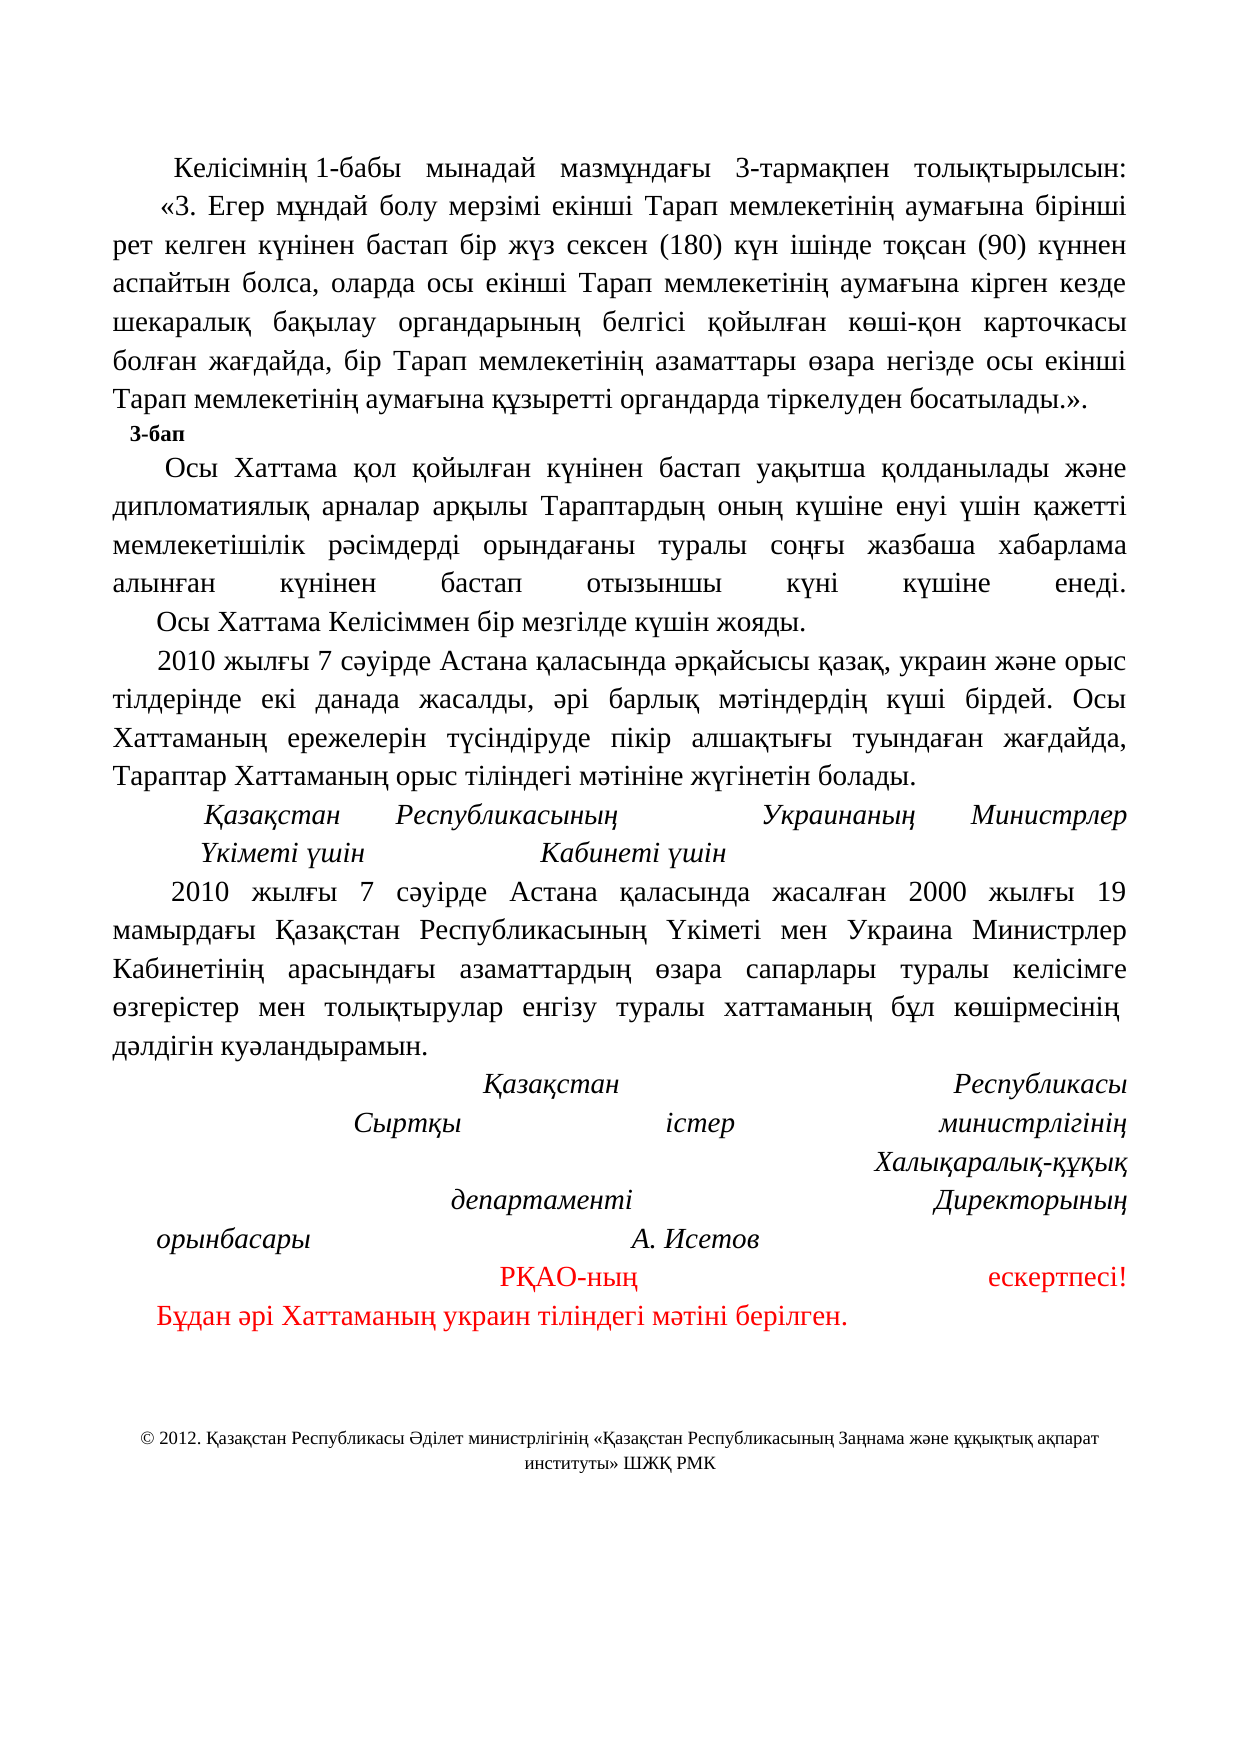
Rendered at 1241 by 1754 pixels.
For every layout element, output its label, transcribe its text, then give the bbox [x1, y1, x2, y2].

text Қазақстан Республикасының Украинаның Министрлер Үкіметі үшін Кабинеті үшін [112, 797, 1128, 869]
text 2010 жылғы 7 сәуірде Астана қаласында жасалған 2000 жылғы 19 мамырдағы Қазақстан Республикасының Үкіметі мен Украина Министрлер Кабинетінің арасындағы азаматтардың өзара сапарлары туралы келісімге өзгерістер мен толықтырулар енгізу туралы хаттаманың бұл көшірмесінің дәлдігін куәландырамын. [112, 874, 1128, 1062]
text 3-бап [112, 420, 1128, 446]
text 2010 жылғы 7 сәуірде Астана қаласында әрқайсысы қазақ, украин және орыс тілдерінде екі данада жасалды, әрі барлық мәтіндердің күші бірдей. Осы Хаттаманың ережелерін түсіндіруде пікір алшақтығы туындаған жағдайда, Тараптар Хаттаманың орыс тіліндегі мәтініне жүгінетін болады. [112, 643, 1128, 792]
text РҚАО-ның ескертпесі! Бұдан әрі Хаттаманың украин тіліндегі мәтіні берілген. [112, 1259, 1128, 1331]
text Келісімнің 1-бабы мынадай мазмұндағы 3-тармақпен толықтырылсын: «3. Егер мұндай болу мерзімі екінші Тарап мемлекетінің аумағына бірінші рет келген күнінен бастап бір жүз сексен (180) күн ішінде тоқсан (90) күннен аспайтын болса, оларда осы екінші Тарап мемлекетінің аумағына кірген кезде шекаралық бақылау органдарының белгісі қойылған көші-қон карточкасы болған жағдайда, бір Тарап мемлекетінің азаматтары өзара негізде осы екінші Тарап мемлекетінің аумағына құзыретті органдарда тіркелуден босатылады.». [112, 150, 1128, 415]
text © 2012. Қазақстан Республикасы Әділет министрлігінің «Қазақстан Республикасының Заңнама және құқықтық ақпарат институты» ШЖҚ РМК [112, 1427, 1128, 1473]
text Қазақстан Республикасы Сыртқы істер министрлігінің Халықаралық-құқық департаменті Директорының орынбасары А. Исетов [112, 1067, 1128, 1254]
text Осы Хаттама қол қойылған күнінен бастап уақытша қолданылады және дипломатиялық арналар арқылы Тараптардың оның күшіне енуі үшін қажетті мемлекетішілік рәсімдерді орындағаны туралы соңғы жазбаша хабарлама алынған күнінен бастап отызыншы күні күшіне енеді. Осы Хаттама Келісіммен бір мезгілде күшін жояды. [112, 450, 1128, 638]
